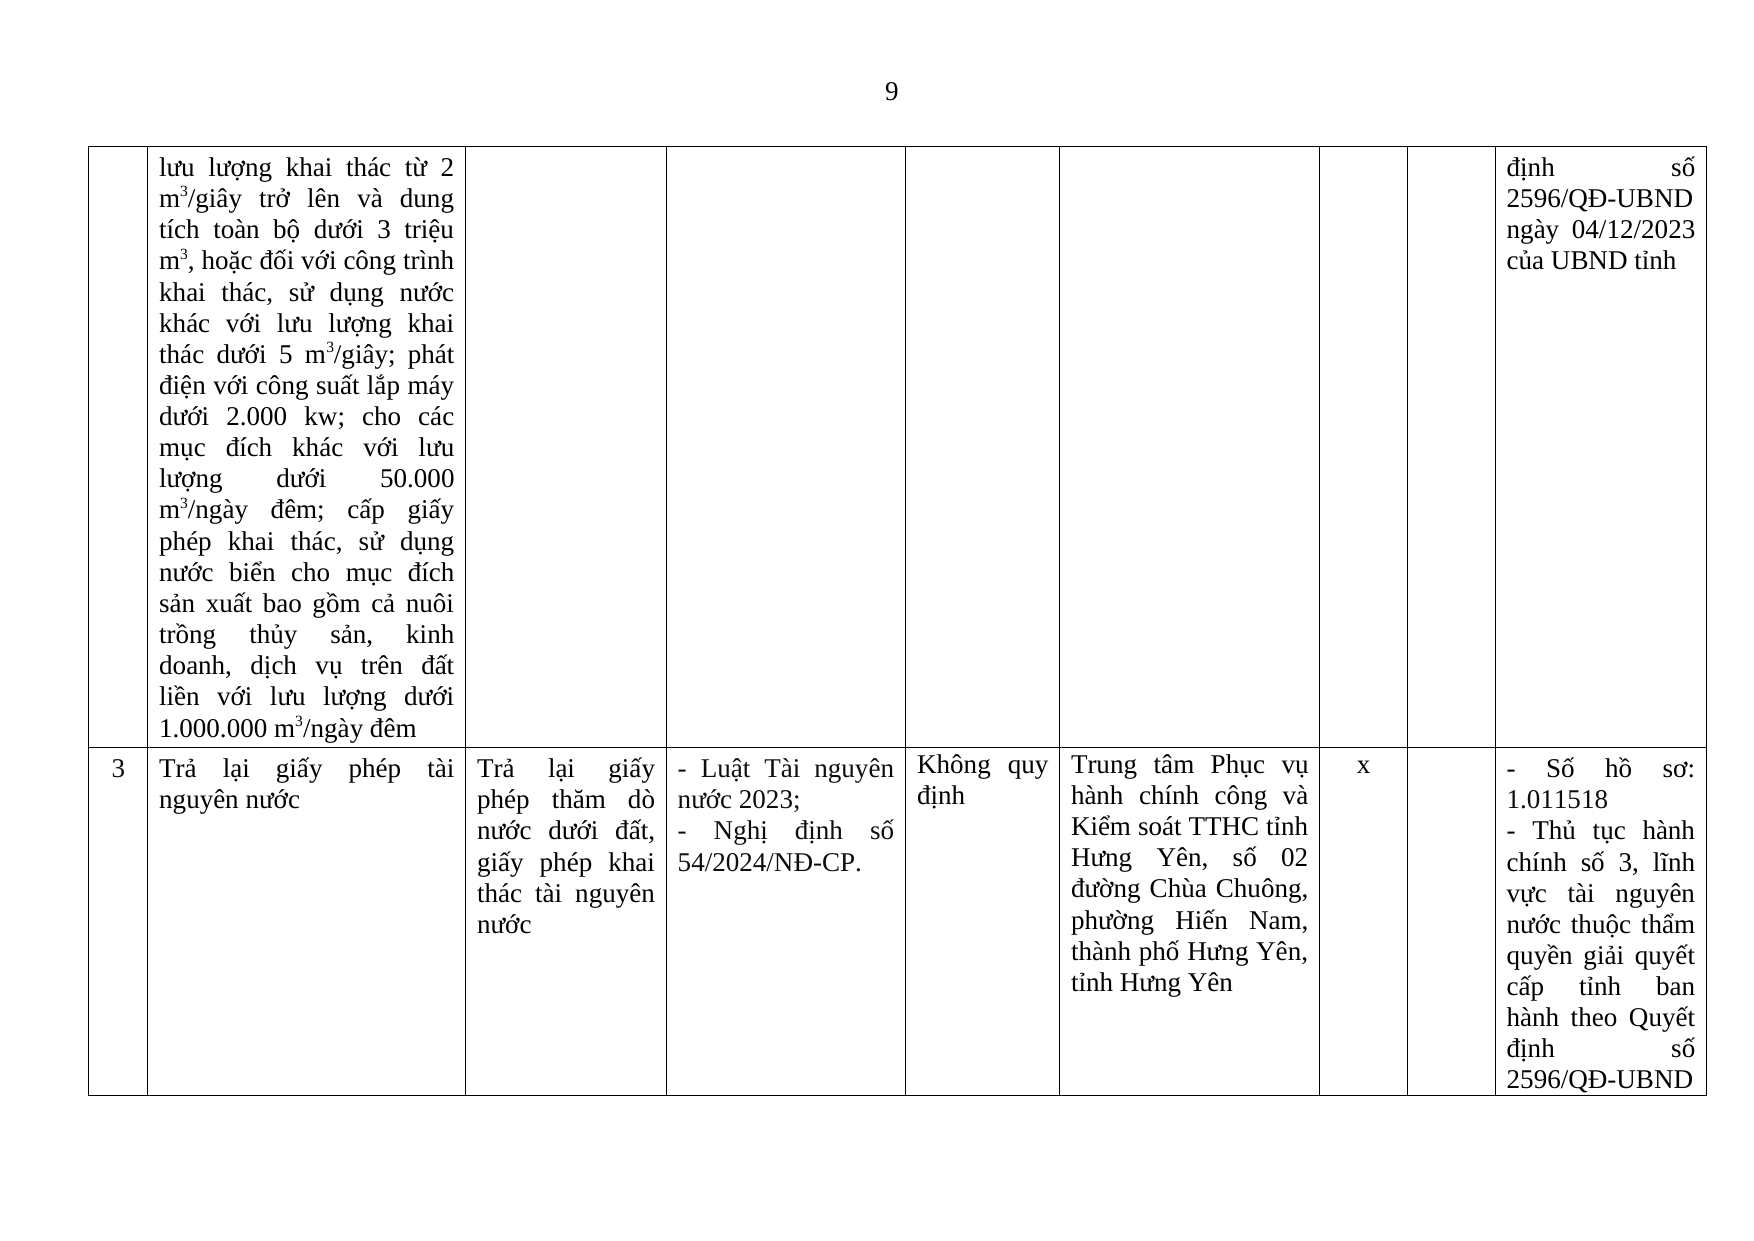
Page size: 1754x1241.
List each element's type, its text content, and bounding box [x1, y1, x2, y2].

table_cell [1060, 147, 1319, 747]
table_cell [667, 147, 905, 747]
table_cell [906, 147, 1059, 747]
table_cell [667, 748, 905, 1095]
table_cell x [1320, 147, 1407, 747]
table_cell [1496, 748, 1706, 1095]
table_cell x [1320, 748, 1407, 1095]
table_cell [1408, 748, 1495, 1095]
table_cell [466, 748, 666, 1095]
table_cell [148, 748, 465, 1095]
table_cell Không quy định [906, 748, 1059, 1095]
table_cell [148, 147, 465, 747]
table_cell 2 [89, 147, 147, 747]
table_cell [1408, 147, 1495, 747]
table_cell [1060, 748, 1319, 1095]
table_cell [466, 147, 666, 747]
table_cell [1496, 147, 1706, 747]
table_cell 3 [89, 748, 147, 1095]
